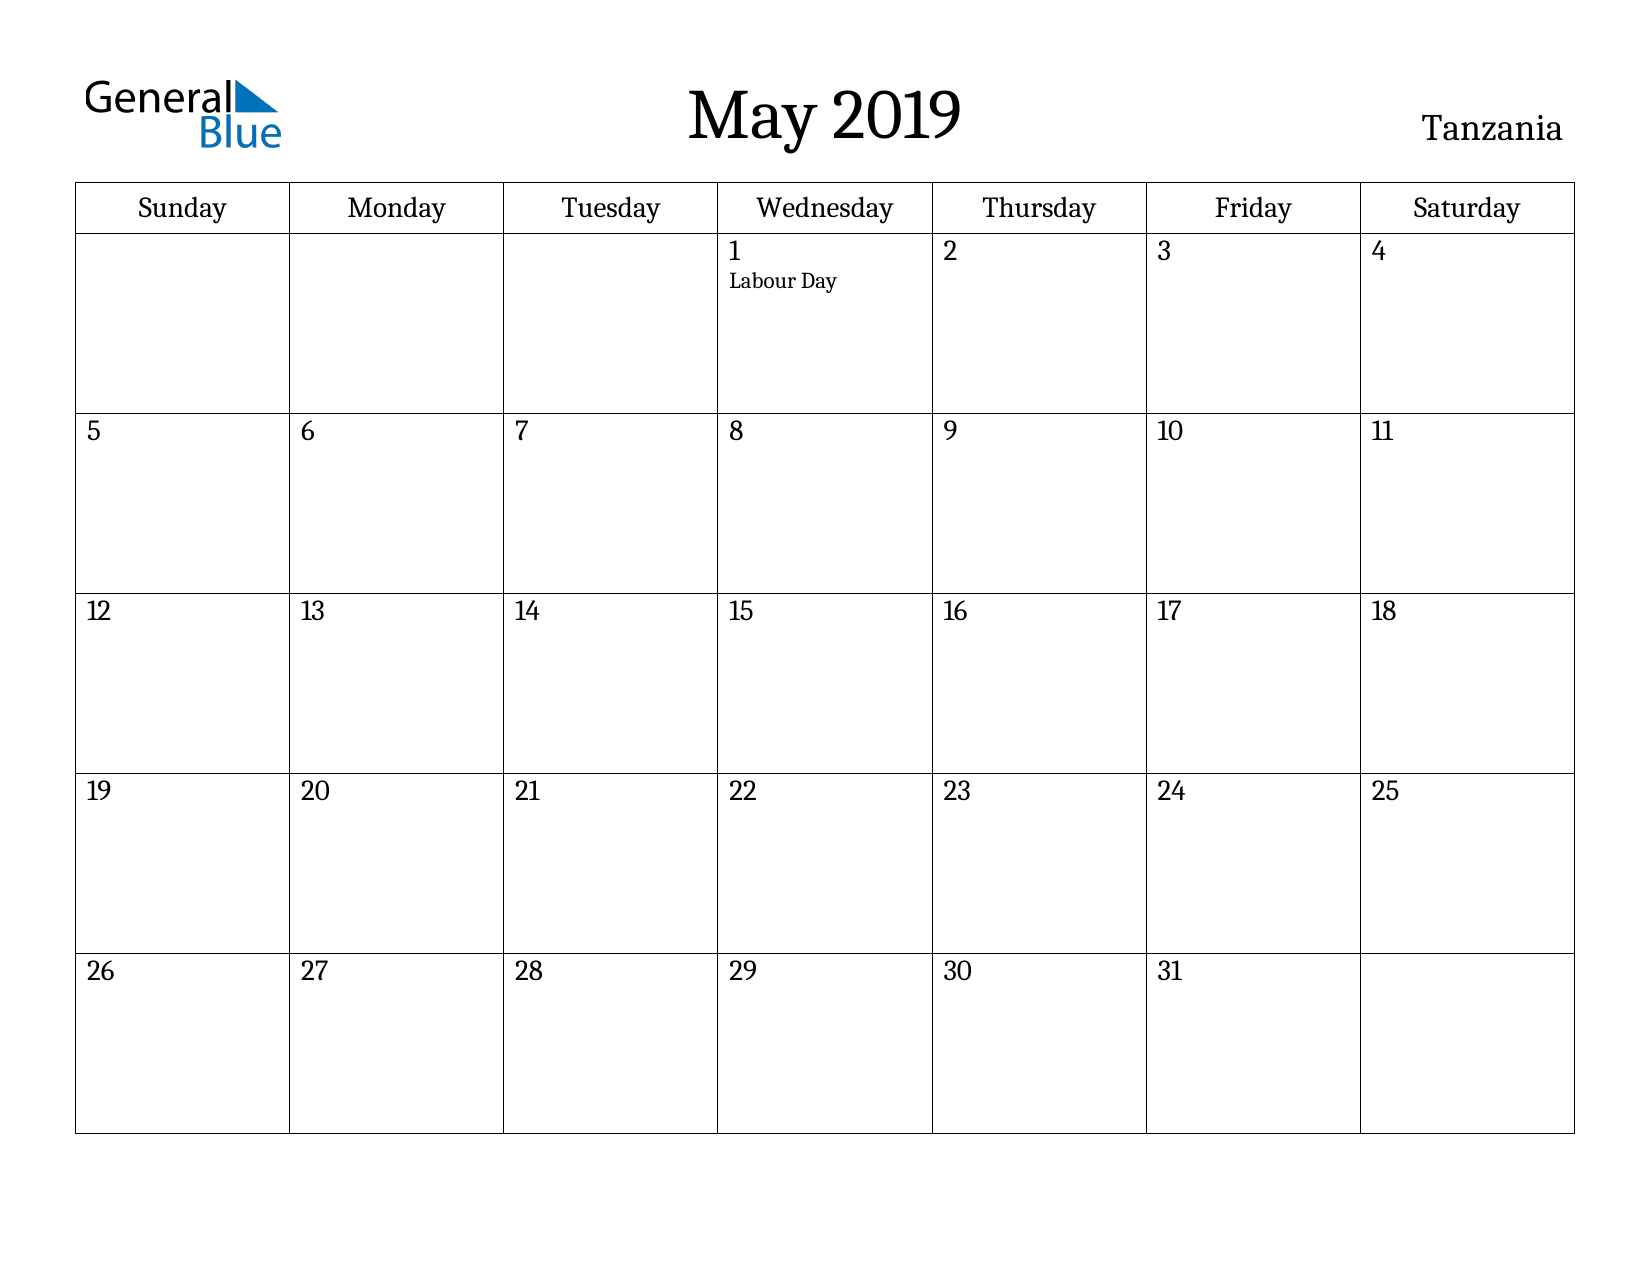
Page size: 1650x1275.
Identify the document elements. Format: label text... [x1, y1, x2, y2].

table_cell [504, 234, 717, 267]
table_cell [1147, 808, 1360, 953]
table_cell [290, 988, 503, 1133]
table_cell [290, 448, 503, 593]
table_cell [504, 627, 717, 773]
table_header May 2019 [504, 75, 1146, 182]
table_cell 9 [933, 414, 1146, 447]
table_cell 15 [718, 594, 932, 627]
table_cell [933, 808, 1146, 953]
table_cell [718, 988, 932, 1133]
table_cell [504, 448, 717, 593]
table_cell 4 [1361, 234, 1574, 267]
table_cell [1147, 988, 1360, 1133]
table_cell 21 [504, 774, 717, 807]
table_cell 2 [933, 234, 1146, 267]
table_cell 24 [1147, 774, 1360, 807]
table_cell [1147, 448, 1360, 593]
table_cell 20 [290, 774, 503, 807]
table_cell [504, 267, 717, 413]
table_cell [1147, 267, 1360, 413]
table_cell [76, 808, 289, 953]
table_cell 1 [718, 234, 932, 267]
table_cell [290, 267, 503, 413]
table_cell [933, 448, 1146, 593]
table_cell [1361, 808, 1574, 953]
table_cell 18 [1361, 594, 1574, 627]
table_cell Monday [290, 183, 503, 233]
table_cell Saturday [1361, 183, 1574, 233]
table_cell Labour Day [718, 267, 932, 413]
table_cell 13 [290, 594, 503, 627]
table_cell [718, 808, 932, 953]
table_cell 11 [1361, 414, 1574, 447]
table_cell [504, 988, 717, 1133]
table_cell 12 [76, 594, 289, 627]
table_cell [290, 627, 503, 773]
table_cell 30 [933, 954, 1146, 987]
table_cell [76, 627, 289, 773]
table_cell 17 [1147, 594, 1360, 627]
table_cell [718, 627, 932, 773]
table_cell [76, 988, 289, 1133]
table_cell [76, 448, 289, 593]
table_cell [933, 627, 1146, 773]
table_cell 26 [76, 954, 289, 987]
table_cell 14 [504, 594, 717, 627]
table_cell [76, 267, 289, 413]
table_cell 23 [933, 774, 1146, 807]
table_cell 28 [504, 954, 717, 987]
table_cell 3 [1147, 234, 1360, 267]
table_cell [290, 234, 503, 267]
table_cell 25 [1361, 774, 1574, 807]
table_cell [1361, 988, 1574, 1133]
table_cell [933, 267, 1146, 413]
table_cell Sunday [76, 183, 289, 233]
table_cell 16 [933, 594, 1146, 627]
table_cell Friday [1147, 183, 1360, 233]
table_cell [1361, 267, 1574, 413]
table_cell [718, 448, 932, 593]
table_cell Tuesday [504, 183, 717, 233]
table_cell [290, 808, 503, 953]
table_cell [504, 808, 717, 953]
table_cell Thursday [933, 183, 1146, 233]
table_cell [76, 234, 289, 267]
table_cell 7 [504, 414, 717, 447]
table_cell 8 [718, 414, 932, 447]
table_cell [933, 988, 1146, 1133]
table_cell 6 [290, 414, 503, 447]
table_cell 29 [718, 954, 932, 987]
table_header [76, 75, 503, 182]
picture [86, 80, 281, 148]
table_cell [1361, 448, 1574, 593]
table_cell 31 [1147, 954, 1360, 987]
table_cell 22 [718, 774, 932, 807]
table_cell 27 [290, 954, 503, 987]
table_cell [1361, 954, 1574, 987]
table_cell 19 [76, 774, 289, 807]
table_cell 10 [1147, 414, 1360, 447]
table_cell Wednesday [718, 183, 932, 233]
table_cell [1147, 627, 1360, 773]
table_cell 5 [76, 414, 289, 447]
table_cell [1361, 627, 1574, 773]
table_header Tanzania [1146, 75, 1574, 182]
